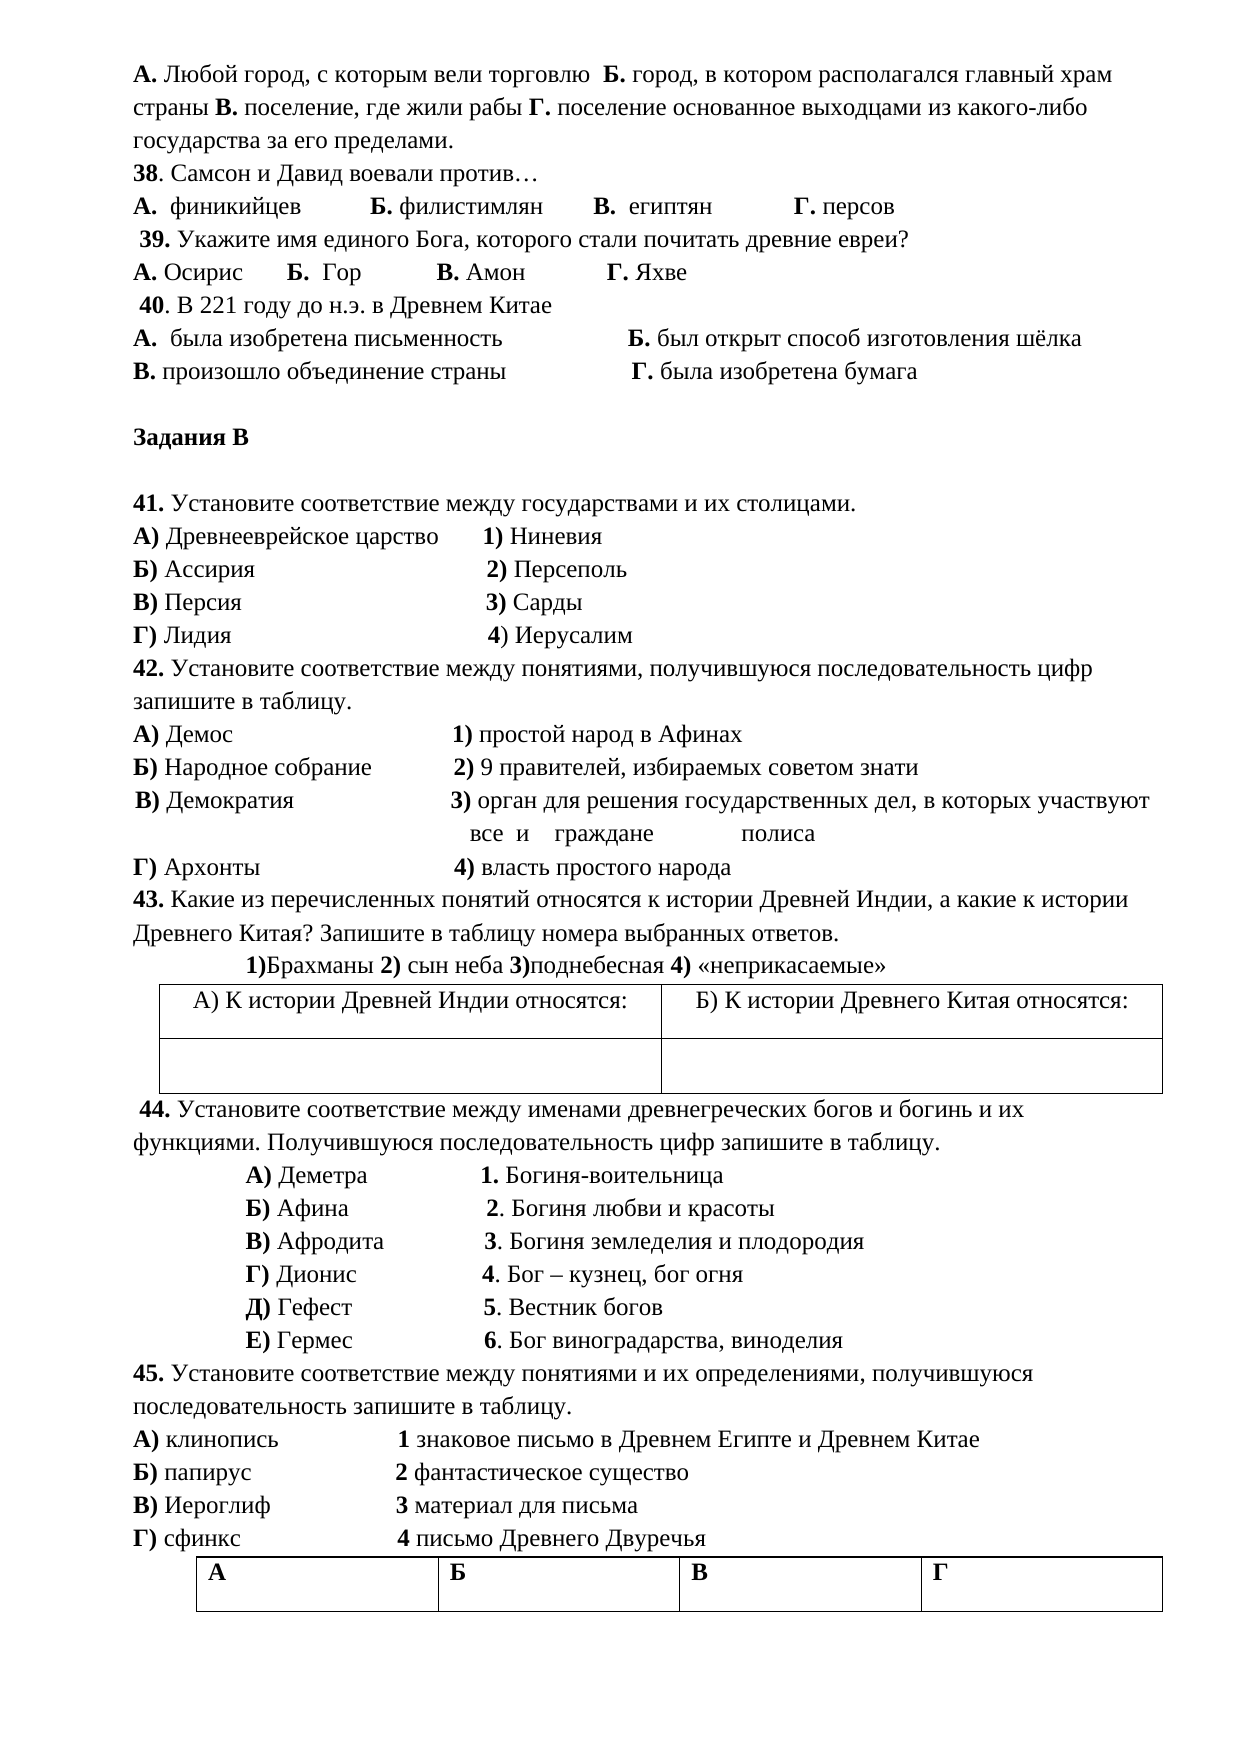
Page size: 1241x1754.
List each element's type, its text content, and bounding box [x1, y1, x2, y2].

text 39. Укажите имя единого Бога, которого стали почитать древние евреи? [133, 224, 1152, 253]
text В) Демократия 3) орган для решения государственных дел, в которых участвуют все и граждане полиса [133, 786, 1152, 847]
list А) Деметра 1. Богиня-воительница [245, 1160, 1152, 1189]
table_header Б) К истории Древнего Китая относятся: [662, 985, 1162, 1038]
text Б) Народное собрание 2) 9 правителей, избираемых советом знати [133, 752, 1152, 781]
list 1)Брахманы 2) сын неба 3)поднебесная 4) «неприкасаемые» [245, 951, 1152, 979]
table_header А [197, 1558, 438, 1611]
text В) Персия 3) Сарды [133, 587, 1152, 616]
text А) Демос 1) простой народ в Афинах [133, 719, 1152, 748]
text Б) Ассирия 2) Персеполь [133, 554, 1152, 583]
table_header В [680, 1558, 921, 1611]
text 43. Какие из перечисленных понятий относятся к истории Древней Индии, а какие к истории Древнего Китая? Запишите в таблицу номера выбранных ответов. [133, 884, 1152, 946]
table_header А) К истории Древней Индии относятся: [160, 985, 661, 1038]
list Д) Гефест 5. Вестник богов [245, 1292, 1152, 1321]
table_header Б [439, 1558, 679, 1611]
text А. была изобретена письменность Б. был открыт способ изготовления шёлка [133, 323, 1152, 352]
text В. произошло объединение страны Г. была изобретена бумага [133, 356, 1152, 385]
text А) Древнееврейское царство 1) Ниневия [133, 521, 1152, 550]
list В) Афродита 3. Богиня земледелия и плодородия [245, 1226, 1152, 1255]
text А. Любой город, с которым вели торговлю Б. город, в котором располагался главный храм страны В. поселение, где жили рабы Г. поселение основанное выходцами из какого-либо государства за его пределами. [133, 59, 1152, 154]
table_header Г [922, 1558, 1162, 1611]
text А) клинопись 1 знаковое письмо в Древнем Египте и Древнем Китае [133, 1424, 1152, 1453]
list Б) Афина 2. Богиня любви и красоты [245, 1193, 1152, 1222]
table_cell [662, 1039, 1162, 1093]
text 42. Установите соответствие между понятиями, получившуюся последовательность цифр запишите в таблицу. [133, 653, 1152, 715]
text Г) сфинкс 4 письмо Древнего Двуречья [133, 1523, 1152, 1552]
text Г) Лидия 4) Иерусалим [133, 620, 1152, 649]
text 41. Установите соответствие между государствами и их столицами. [133, 488, 1152, 517]
text 44. Установите соответствие между именами древнегреческих богов и богинь и их функциями. Получившуюся последовательность цифр запишите в таблицу. [133, 1094, 1152, 1156]
text Б) папирус 2 фантастическое существо [133, 1457, 1152, 1486]
text 45. Установите соответствие между понятиями и их определениями, получившуюся последовательность запишите в таблицу. [133, 1358, 1152, 1420]
table_cell [160, 1039, 661, 1093]
list Е) Гермес 6. Бог виноградарства, виноделия [245, 1325, 1152, 1354]
list Г) Дионис 4. Бог – кузнец, бог огня [245, 1259, 1152, 1288]
text 38. Самсон и Давид воевали против… [133, 158, 1152, 187]
text В) Иероглиф 3 материал для письма [133, 1490, 1152, 1519]
text 40. В 221 году до н.э. в Древнем Китае [133, 290, 1152, 319]
text Г) Архонты 4) власть простого народа [133, 852, 1152, 880]
text Задания В [133, 422, 1152, 451]
text А. финикийцев Б. филистимлян В. египтян Г. персов [133, 191, 1152, 220]
text А. Осирис Б. Гор В. Амон Г. Яхве [133, 257, 1152, 286]
